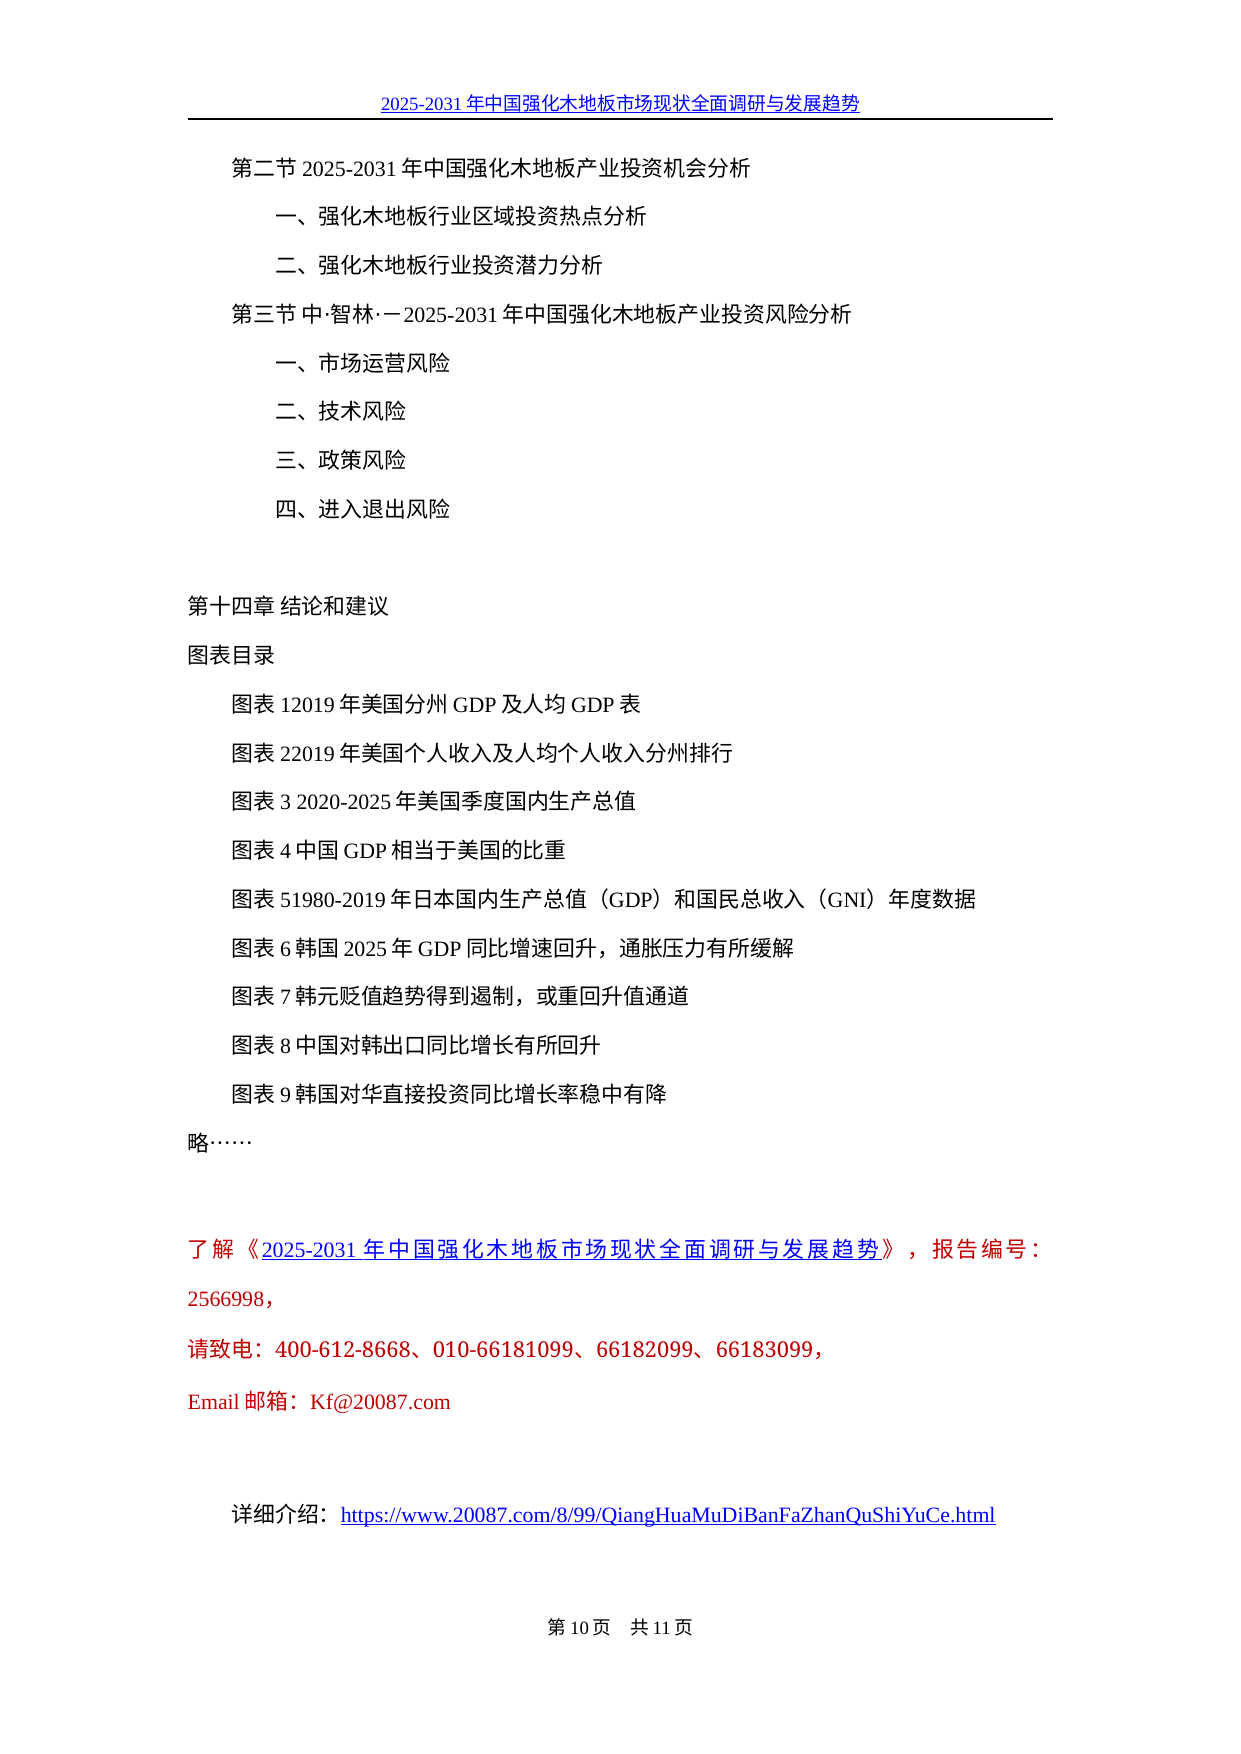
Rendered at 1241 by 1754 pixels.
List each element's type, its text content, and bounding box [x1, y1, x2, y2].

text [187, 150, 1053, 1158]
text 详细介绍：https://www.20087.com/8/99/QiangHuaMuDiBanFaZhanQuShiYuCe.html [187, 1496, 1053, 1529]
text Email邮箱：Kf@20087.com [187, 1383, 1053, 1416]
text 请致电：400-612-8668、010-66181099、66182099、66183099， [187, 1332, 1053, 1364]
text 了解《2025-2031年中国强化木地板市场现状全面调研与发展趋势》，报告编号：2566998， [187, 1232, 1053, 1313]
